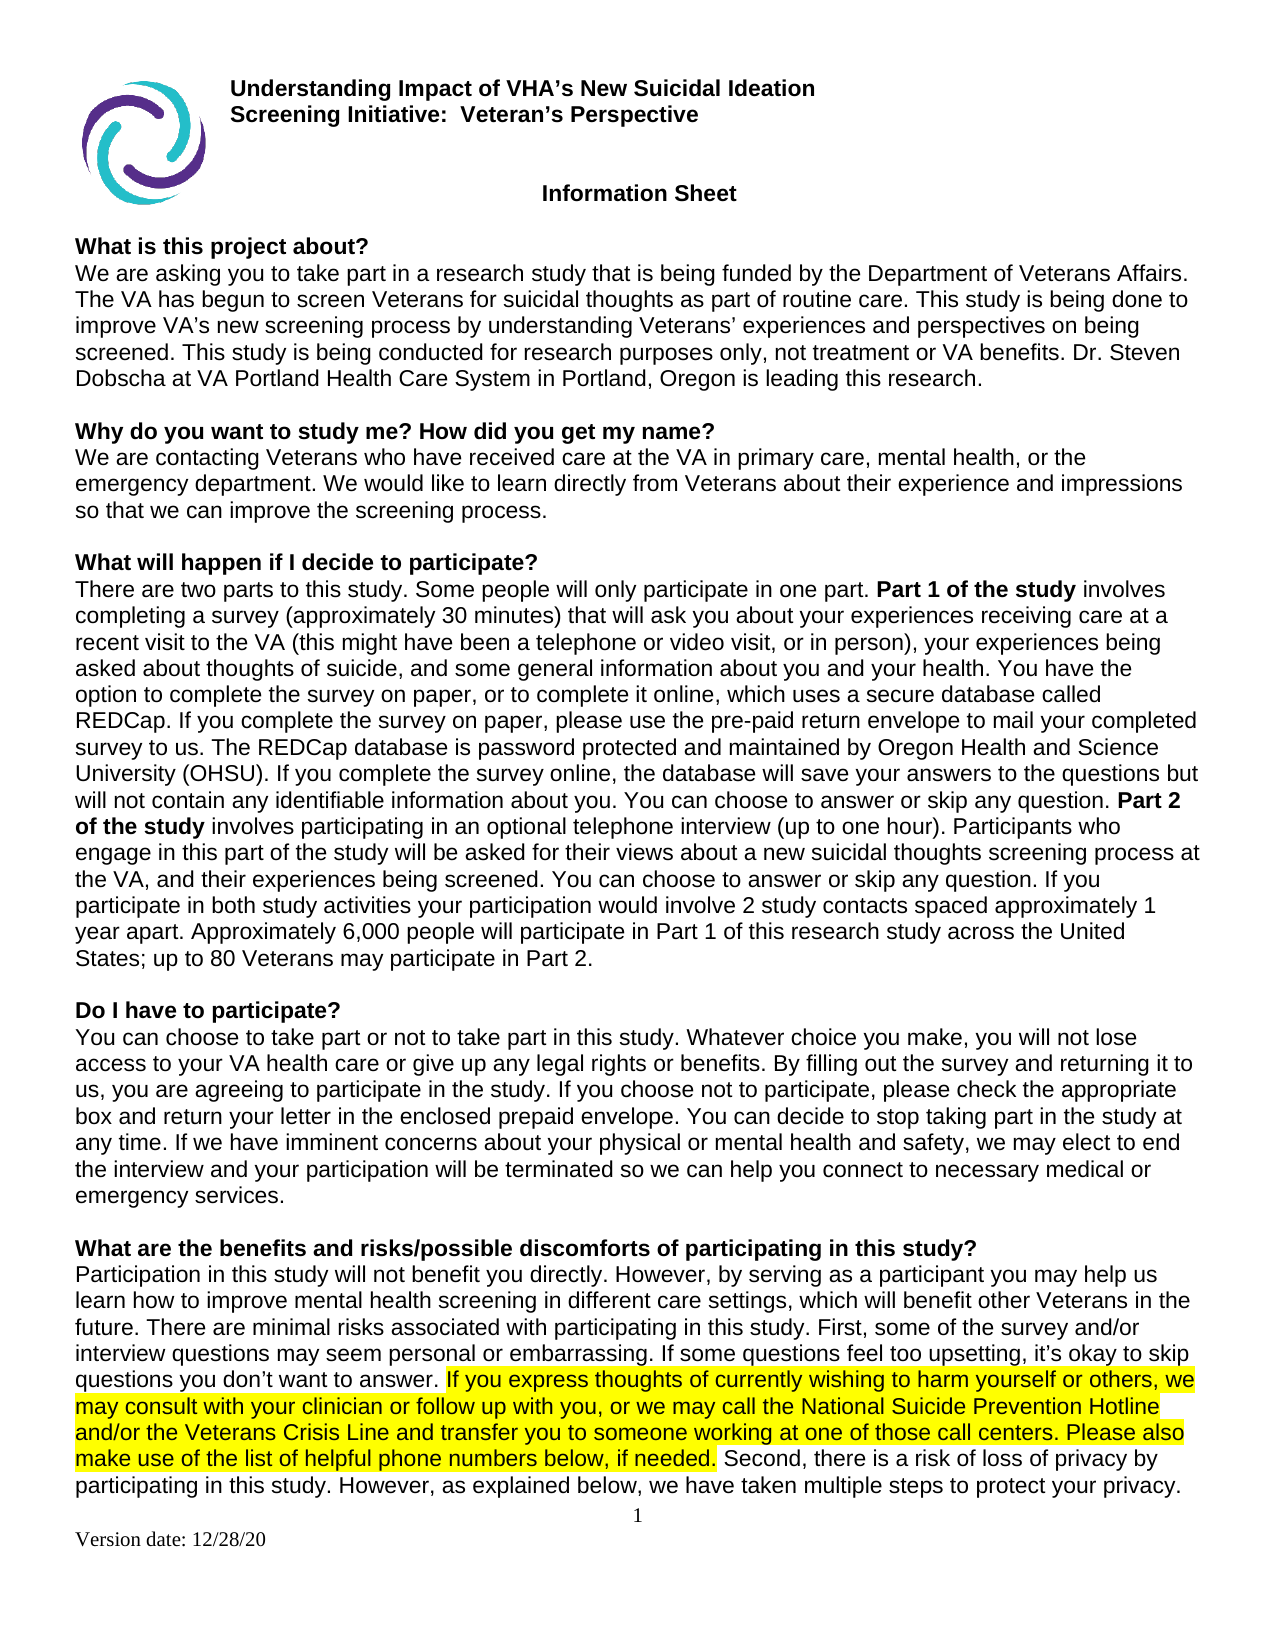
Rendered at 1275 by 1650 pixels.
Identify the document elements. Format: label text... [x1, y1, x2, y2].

text You can choose to take part or not to take part in this study. Whatever choice you make, you will not lose access to your VA health care or give up any legal rights or benefits. By filling out the survey and returning it to us, you are agreeing to participate in the study. If you choose not to participate, please check the appropriate box and return your letter in the enclosed prepaid envelope. You can decide to stop taking part in the study at any time. If we have imminent concerns about your physical or mental health and safety, we may elect to end the interview and your participation will be terminated so we can help you connect to necessary medical or emergency services. [75, 1024, 1200, 1208]
text Information Sheet [212, 180, 1200, 207]
text We are asking you to take part in a research study that is being funded by the Department of Veterans Affairs. The VA has begun to screen Veterans for suicidal thoughts as part of routine care. This study is being done to improve VA’s new screening process by understanding Veterans’ experiences and perspectives on being screened. This study is being conducted for research purposes only, not treatment or VA benefits. Dr. Steven Dobscha at VA Portland Health Care System in Portland, Oregon is leading this research. [75, 259, 1200, 391]
picture [75, 75, 212, 211]
text There are two parts to this study. Some people will only participate in one part. Part 1 of the study involves completing a survey (approximately 30 minutes) that will ask you about your experiences receiving care at a recent visit to the VA (this might have been a telephone or video visit, or in person), your experiences being asked about thoughts of suicide, and some general information about you and your health. You have the option to complete the survey on paper, or to complete it online, which uses a secure database called REDCap. If you complete the survey on paper, please use the pre-paid return envelope to mail your completed survey to us. The REDCap database is password protected and maintained by Oregon Health and Science University (OHSU). If you complete the survey online, the database will save your answers to the questions but will not contain any identifiable information about you. You can choose to answer or skip any question. Part 2 of the study involves participating in an optional telephone interview (up to one hour). Participants who engage in this part of the study will be asked for their views about a new suicidal thoughts screening process at the VA, and their experiences being screened. You can choose to answer or skip any question. If you participate in both study activities your participation would involve 2 study contacts spaced approximately 1 year apart. Approximately 6,000 people will participate in Part 1 of this research study across the United States; up to 80 Veterans may participate in Part 2. [75, 576, 1200, 971]
text Participation in this study will not benefit you directly. However, by serving as a participant you may help us learn how to improve mental health screening in different care settings, which will benefit other Veterans in the future. There are minimal risks associated with participating in this study. First, some of the survey and/or interview questions may seem personal or embarrassing. If some questions feel too upsetting, it’s okay to skip questions you don’t want to answer. If you express thoughts of currently wishing to harm yourself or others, we may consult with your clinician or follow up with you, or we may call the National Suicide Prevention Hotline and/or the Veterans Crisis Line and transfer you to someone working at one of those call centers. Please also make use of the list of helpful phone numbers below, if needed. Second, there is a risk of loss of privacy by participating in this study. However, as explained below, we have taken multiple steps to protect your privacy. [75, 1261, 1200, 1498]
text What is this project about? [75, 233, 1200, 259]
text Do I have to participate? [75, 997, 1200, 1024]
text Understanding Impact of VHA’s New Suicidal Ideation [212, 75, 1200, 101]
text What will happen if I decide to participate? [75, 549, 1200, 576]
text What are the benefits and risks/possible discomforts of participating in this study? [75, 1234, 1200, 1261]
text We are contacting Veterans who have received care at the VA in primary care, mental health, or the emergency department. We would like to learn directly from Veterans about their experience and impressions so that we can improve the screening process. [75, 444, 1200, 523]
text Why do you want to study me? How did you get my name? [75, 418, 1200, 444]
text Screening Initiative: Veteran’s Perspective [212, 101, 1200, 128]
